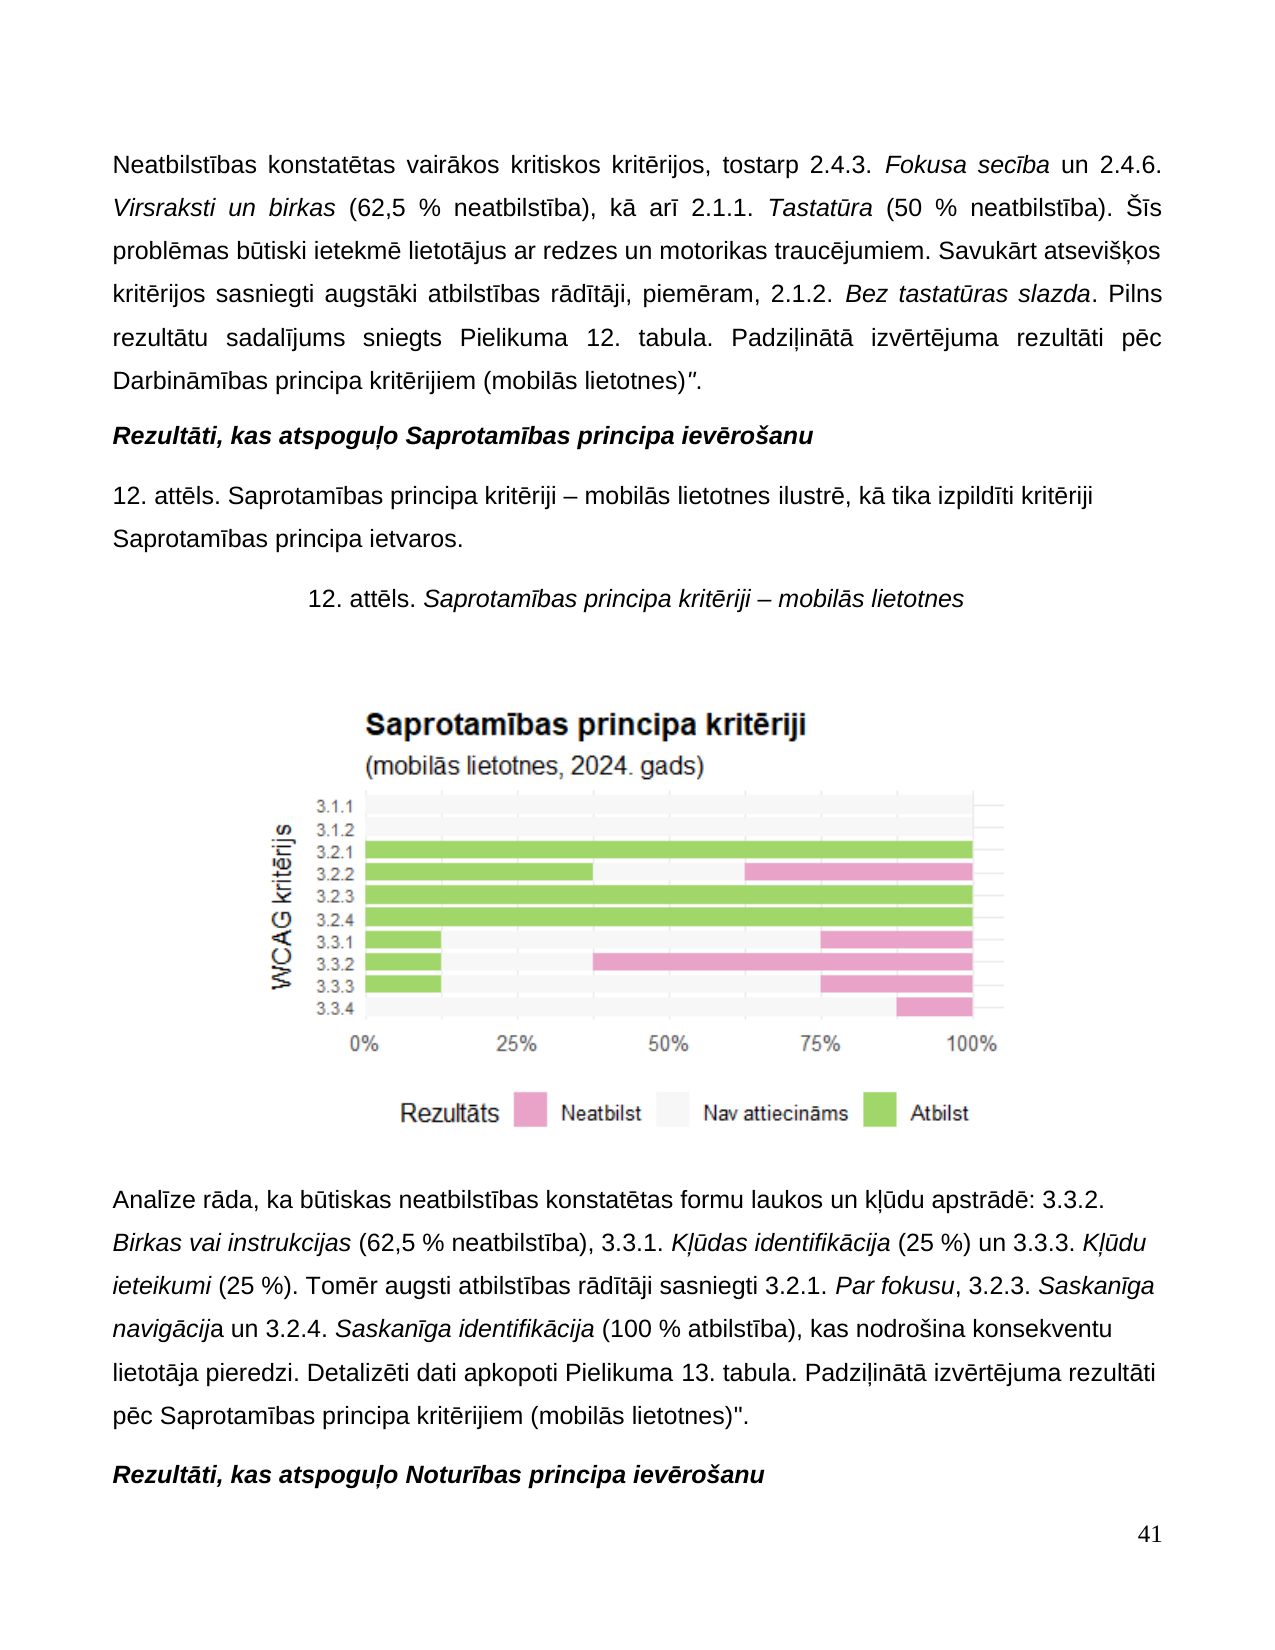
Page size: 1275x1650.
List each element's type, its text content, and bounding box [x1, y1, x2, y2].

text 12. attēls. Saprotamības principa kritēriji – mobilās lietotnes [112, 584, 1162, 613]
text Analīze rāda, ka būtiskas neatbilstības konstatētas formu laukos un kļūdu apstrādē: 3.3.2. Birkas vai instrukcijas (62,5 % neatbilstība), 3.3.1. Kļūdas identifikācija (25 %) un 3.3.3. Kļūdu ieteikumi (25 %). Tomēr augsti atbilstības rādītāji sasniegti 3.2.1. Par fokusu, 3.2.3. Saskanīga navigācija un 3.2.4. Saskanīga identifikācija (100 % atbilstība), kas nodrošina konsekventu lietotāja pieredzi. Detalizēti dati apkopoti Pielikuma 13. tabulā "Padziļinātā izvērtējuma rezultāti pēc Saprotamības principa kritērijiem (mobilās lietotnes)". [112, 1185, 1162, 1429]
text Rezultāti, kas atspoguļo Saprotamības principa ievērošanu [112, 421, 1162, 450]
text 12. attēls "Saprotamības principa kritēriji – mobilās lietotnes" ilustrē, kā tika izpildīti kritēriji Saprotamības principa ietvaros. [112, 481, 1162, 553]
text Neatbilstības konstatētas vairākos kritiskos kritērijos, tostarp 2.4.3. Fokusa secība un 2.4.6. Virsraksti un birkas (62,5 % neatbilstība), kā arī 2.1.1. Tastatūra (50 % neatbilstība). Šīs problēmas būtiski ietekmē lietotājus ar redzes un motorikas traucējumiem. Savukārt atsevišķos kritērijos sasniegti augstāki atbilstības rādītāji, piemēram, 2.1.2. Bez tastatūras slazda. Pilns rezultātu sadalījums sniegts Pielikuma 12. tabulā "Padziļinātā izvērtējuma rezultāti pēc Darbināmības principa kritērijiem (mobilās lietotnes)". [112, 150, 1162, 394]
picture [258, 699, 1017, 1154]
text Rezultāti, kas atspoguļo Noturības principa ievērošanu [112, 1461, 1162, 1489]
